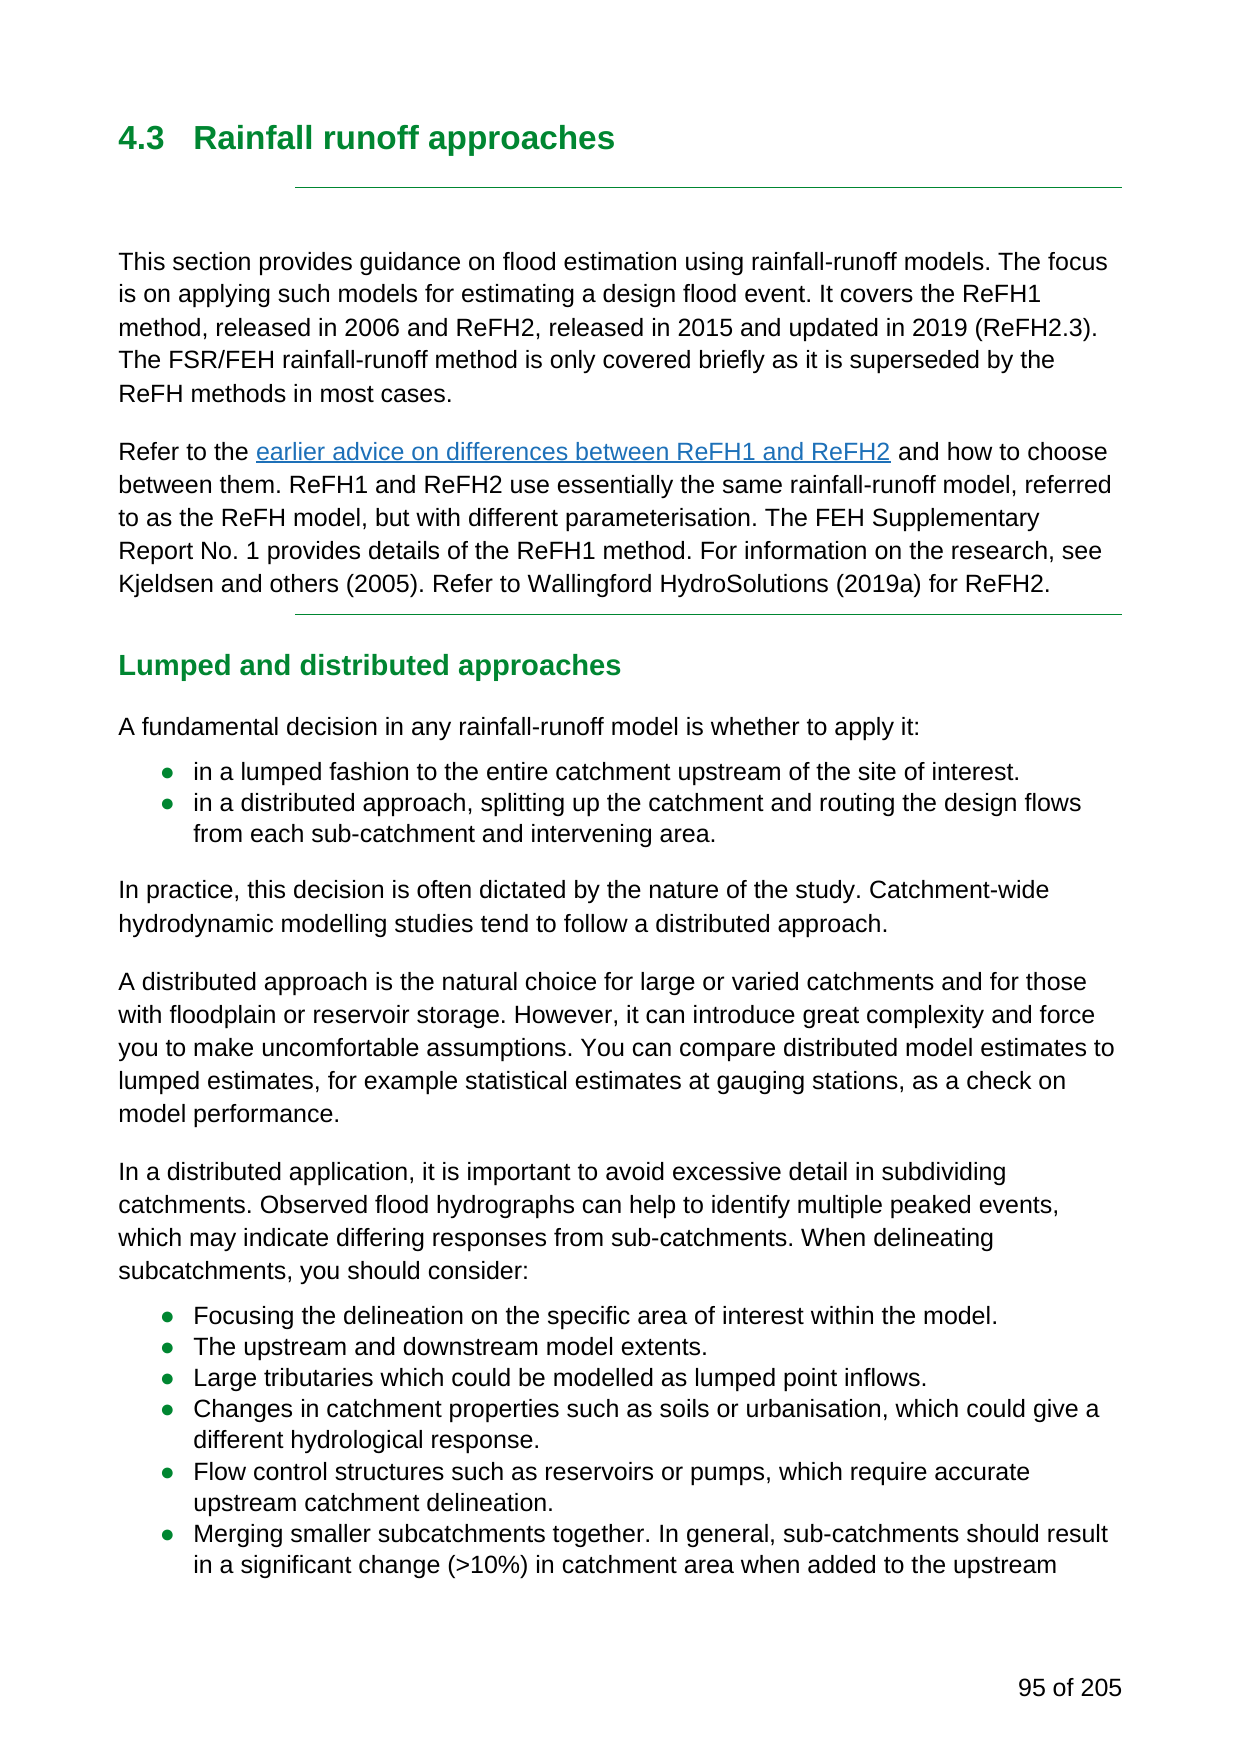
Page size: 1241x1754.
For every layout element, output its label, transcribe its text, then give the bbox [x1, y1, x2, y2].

text A fundamental decision in any rainfall-runoff model is whether to apply it: [118, 712, 1122, 741]
text In a distributed application, it is important to avoid excessive detail in subdividing catchments. Observed flood hydrographs can help to identify multiple peaked events, which may indicate differing responses from sub-catchments. When delineating subcatchments, you should consider: [118, 1157, 1122, 1284]
text Refer to the earlier advice on differences between ReFH1 and ReFH2 and how to choose between them. ReFH1 and ReFH2 use essentially the same rainfall-runoff model, referred to as the ReFH model, but with different parameterisation. The FEH Supplementary Report No. 1 provides details of the ReFH1 method. For information on the research, see Kjeldsen and others (2005). Refer to Wallingford HydroSolutions (2019a) for ReFH2. [118, 437, 1122, 597]
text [159, 1518, 1122, 1578]
text The upstream and downstream model extents. [159, 1332, 1122, 1361]
text Large tributaries which could be modelled as lumped point inflows. [159, 1363, 1122, 1392]
text in a distributed approach, splitting up the catchment and routing the design flows from each sub-catchment and intervening area. [159, 788, 1122, 848]
title 4.3 Rainfall runoff approaches [118, 118, 1122, 157]
text This section provides guidance on flood estimation using rainfall-runoff models. The focus is on applying such models for estimating a design flood event. It covers the ReFH1 method, released in 2006 and ReFH2, released in 2015 and updated in 2019 (ReFH2.3). The FSR/FEH rainfall-runoff method is only covered briefly as it is superseded by the ReFH methods in most cases. [118, 246, 1122, 407]
text Flow control structures such as reservoirs or pumps, which require accurate upstream catchment delineation. [159, 1456, 1122, 1516]
text Focusing the delineation on the specific area of interest within the model. [159, 1301, 1122, 1330]
text In practice, this decision is often dictated by the nature of the study. Catchment-wide hydrodynamic modelling studies tend to follow a distributed approach. [118, 876, 1122, 937]
text A distributed approach is the natural choice for large or varied catchments and for those with floodplain or reservoir storage. However, it can introduce great complexity and force you to make uncomfortable assumptions. You can compare distributed model estimates to lumped estimates, for example statistical estimates at gauging stations, as a check on model performance. [118, 967, 1122, 1127]
text in a lumped fashion to the entire catchment upstream of the site of interest. [159, 757, 1122, 786]
subtitle Lumped and distributed approaches [118, 648, 1122, 682]
text Changes in catchment properties such as soils or urbanisation, which could give a different hydrological response. [159, 1394, 1122, 1454]
